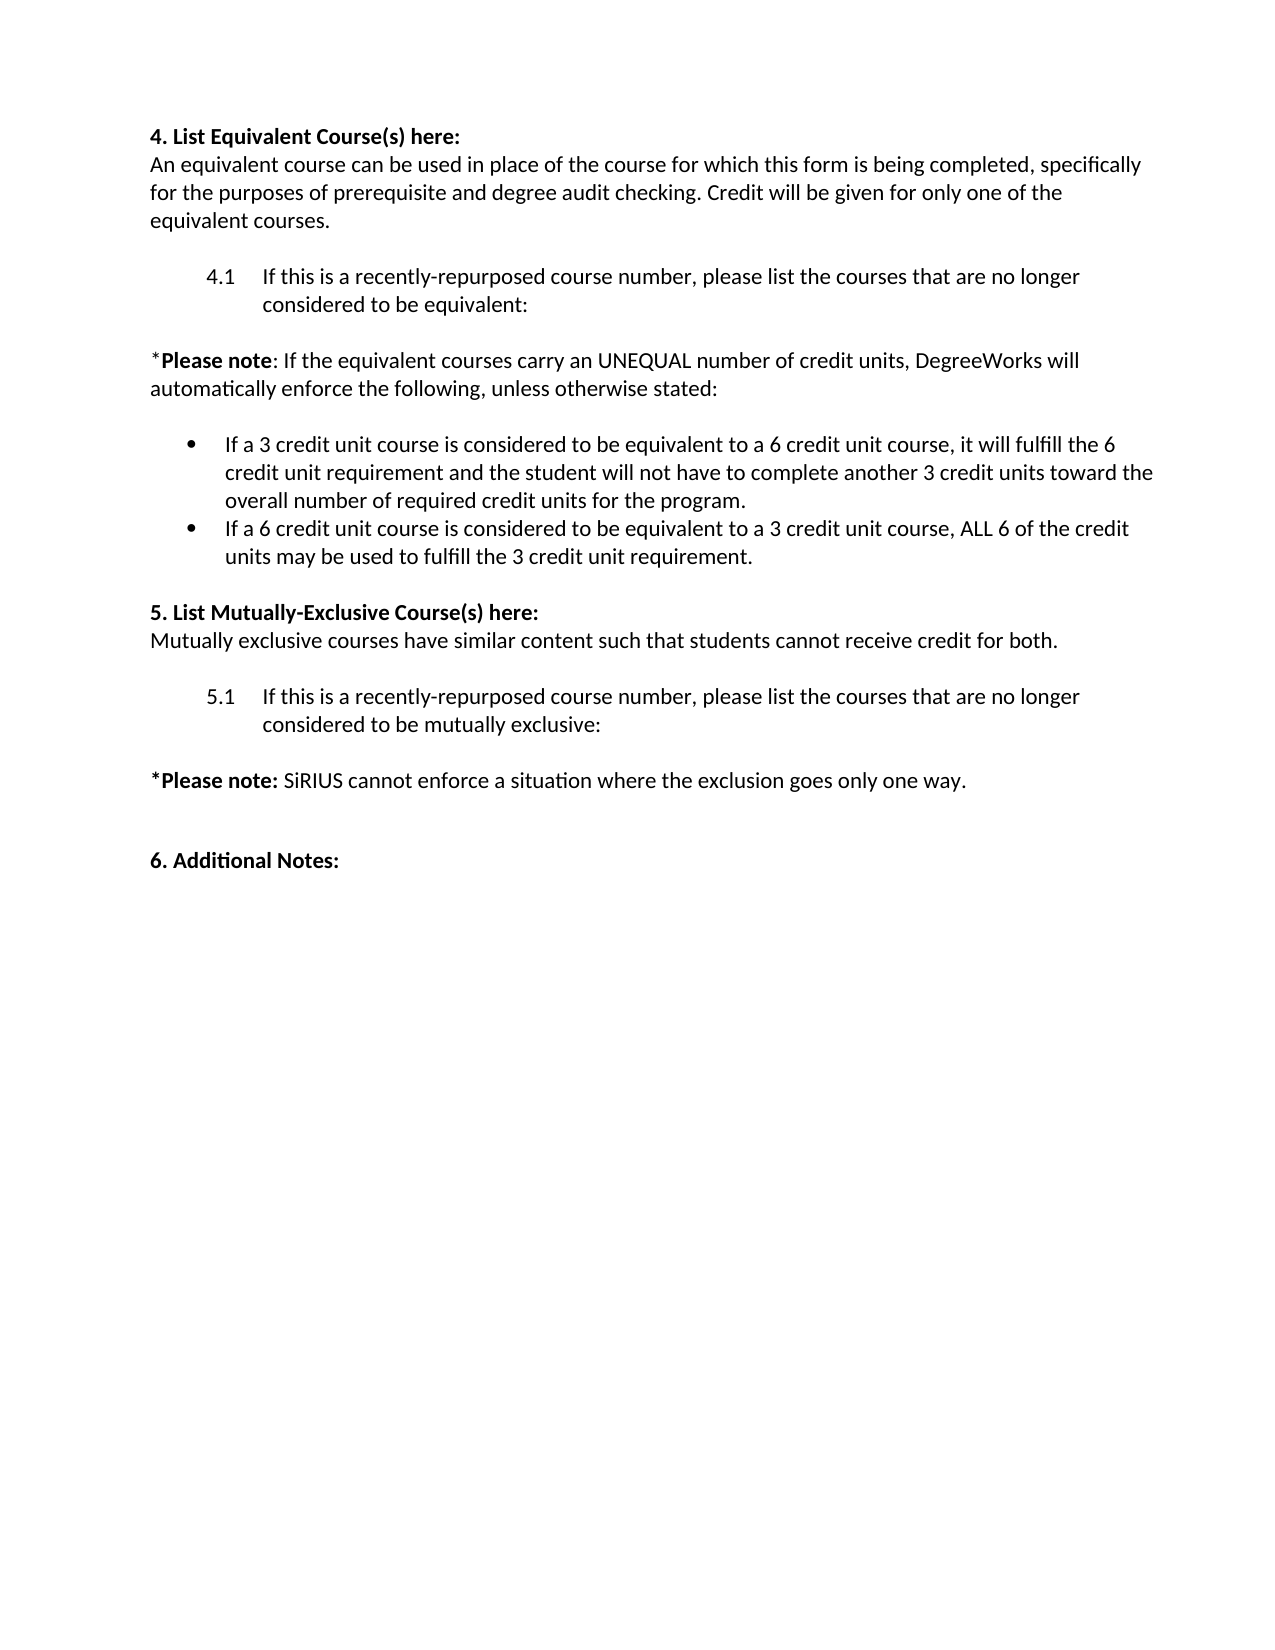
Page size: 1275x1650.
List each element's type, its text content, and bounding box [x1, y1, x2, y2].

text 4. List Equivalent Course(s) here: [150, 122, 1162, 150]
text 4.1 If this is a recently-repurposed course number, please list the courses that are no longer considered to be equivalent: [206, 262, 1125, 318]
text 6. Additional Notes: [150, 846, 1162, 874]
text *Please note: If the equivalent courses carry an UNEQUAL number of credit units, DegreeWorks will automatically enforce the following, unless otherwise stated: [150, 346, 1162, 402]
text 5. List Mutually-Exclusive Course(s) here: [150, 598, 1162, 626]
list If a 3 credit unit course is considered to be equivalent to a 6 credit unit course, it will fulfill the 6 credit unit requirement and the student will not have to complete another 3 credit units toward the overall number of required credit units for the program. [150, 430, 1125, 514]
text An equivalent course can be used in place of the course for which this form is being completed, specifically for the purposes of prerequisite and degree audit checking. Credit will be given for only one of the equivalent courses. [150, 150, 1162, 234]
text *Please note: SiRIUS cannot enforce a situation where the exclusion goes only one way. [150, 766, 1162, 794]
list If a 6 credit unit course is considered to be equivalent to a 3 credit unit course, ALL 6 of the credit units may be used to fulfill the 3 credit unit requirement. [150, 514, 1125, 570]
text Mutually exclusive courses have similar content such that students cannot receive credit for both. [150, 626, 1162, 654]
text 5.1 If this is a recently-repurposed course number, please list the courses that are no longer considered to be mutually exclusive: [206, 682, 1125, 738]
